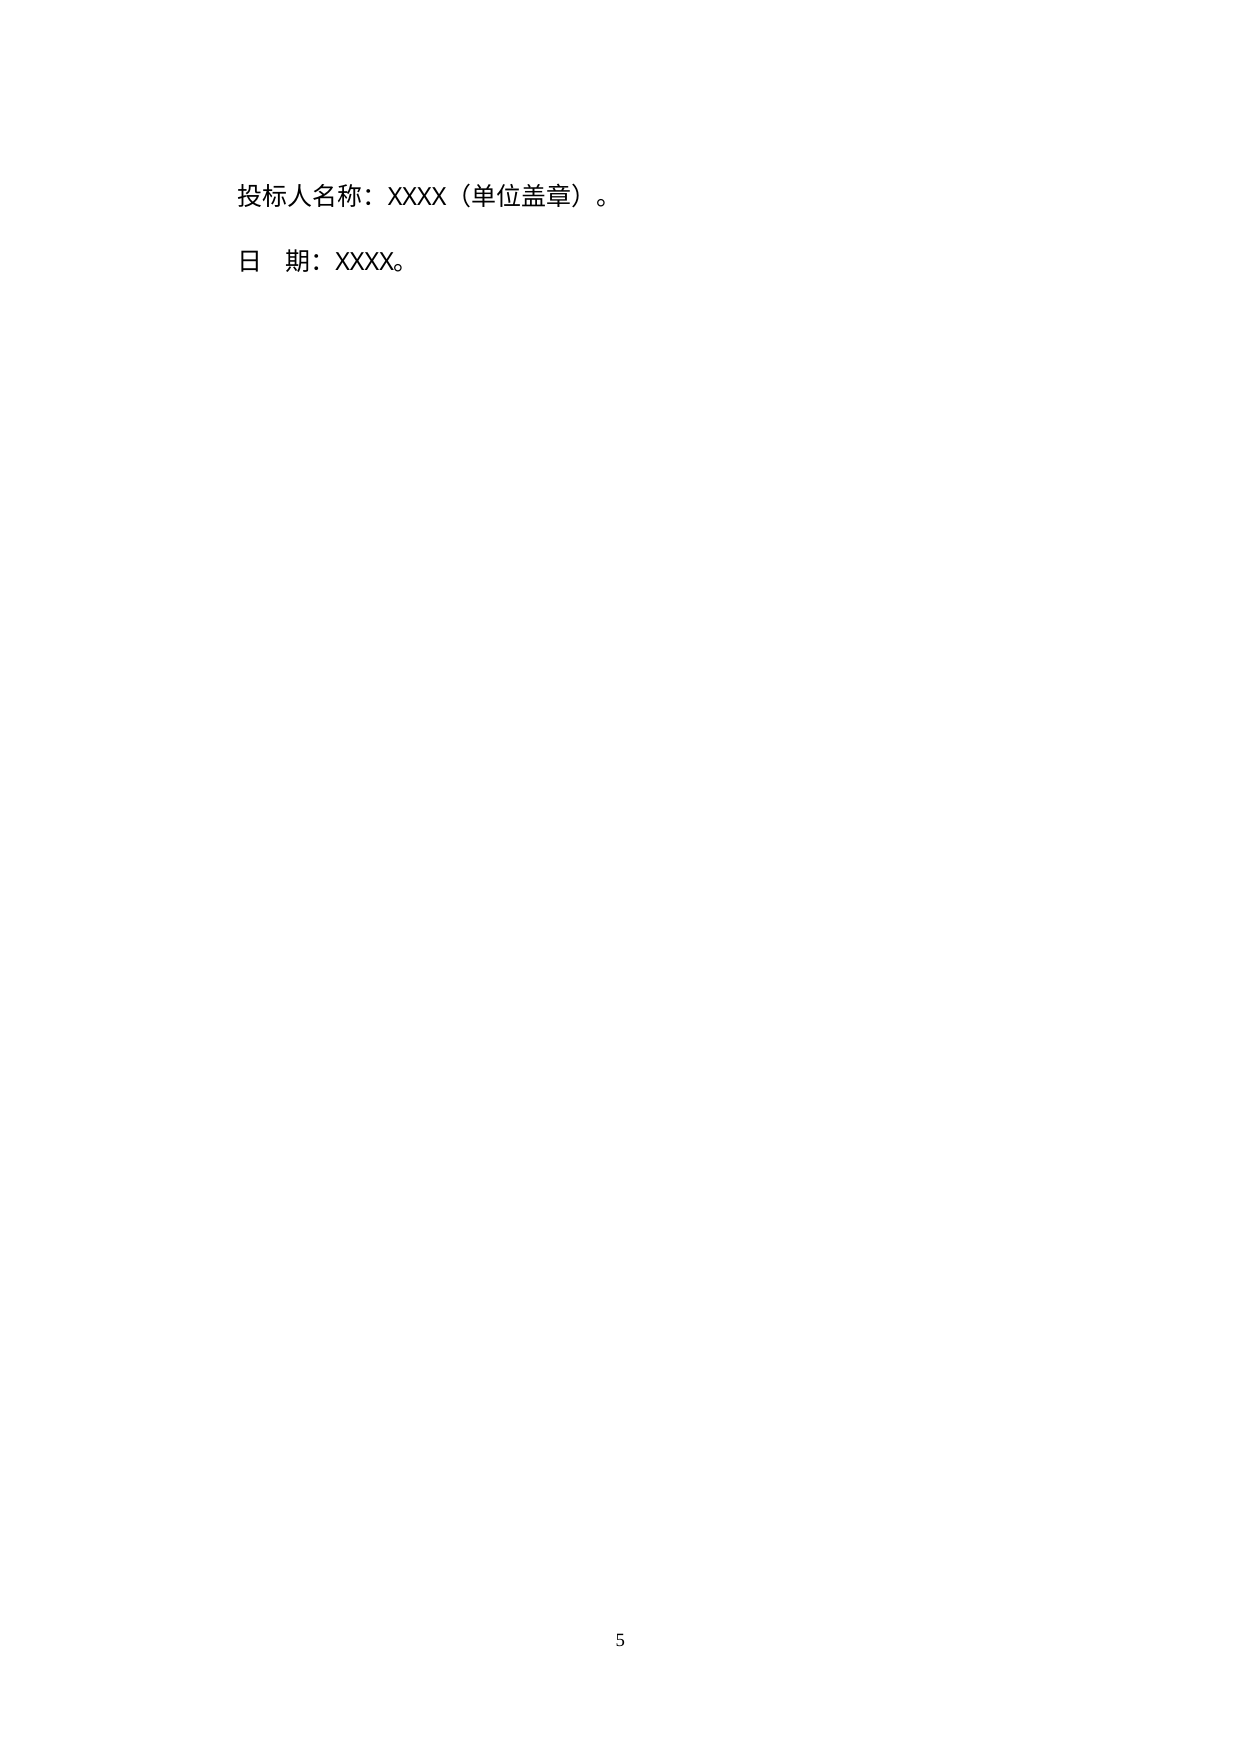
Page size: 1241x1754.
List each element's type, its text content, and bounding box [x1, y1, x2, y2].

text 投标人名称：XXXX（单位盖章）。 [187, 162, 1053, 227]
text 日 期：XXXX。 [187, 227, 1053, 292]
